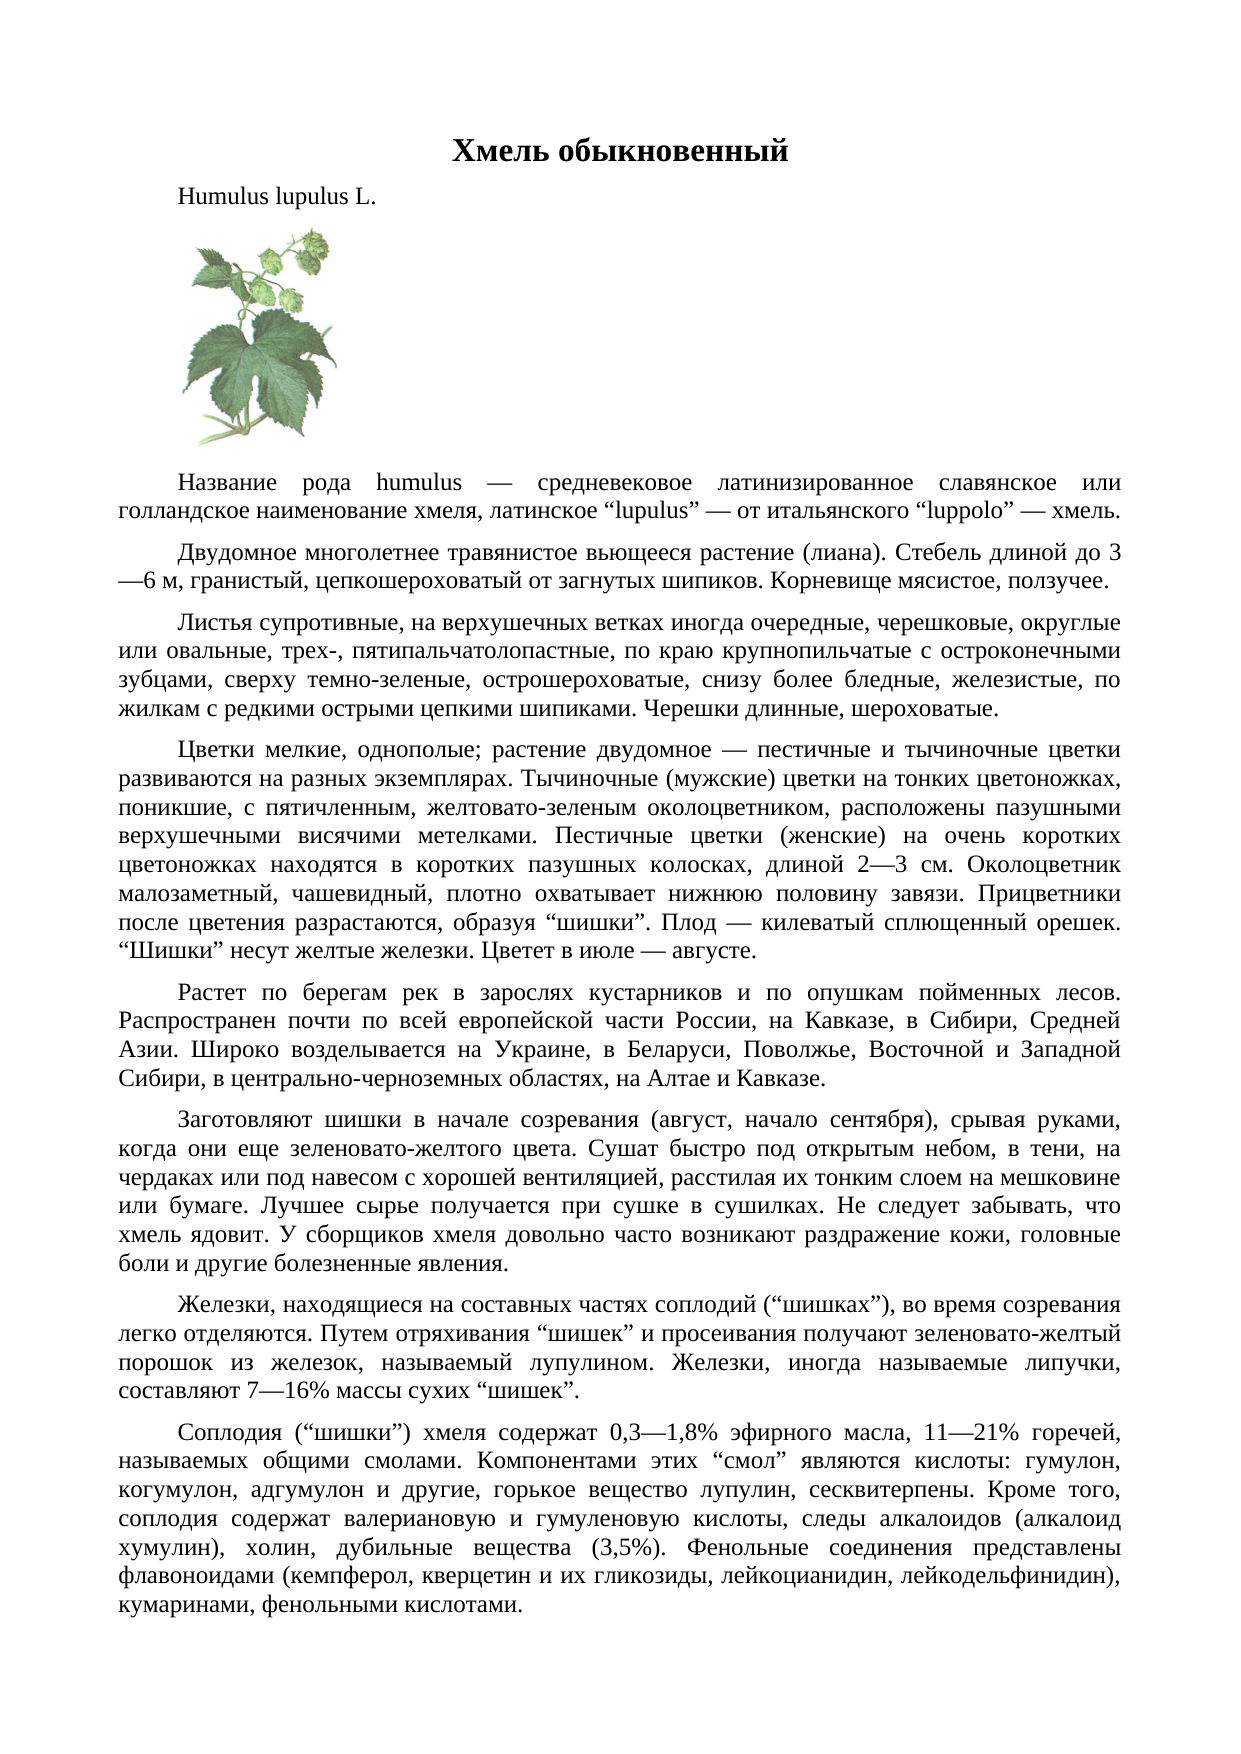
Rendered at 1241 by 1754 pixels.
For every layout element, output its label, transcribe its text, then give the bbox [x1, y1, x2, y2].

text Растет по берегам рек в зарослях кустарников и по опушкам пойменных лесов. Распространен почти по всей европейской части России, на Кавказе, в Сибири, Средней Азии. Широко возделывается на Украине, в Беларуси, Поволжье, Восточной и Западной Сибири, в центрально-черноземных областях, на Алтае и Кавказе. [118, 977, 1122, 1092]
text Название рода humulus — средневековое латинизированное славянское или голландское наименование хмеля, латинское “lupulus” — от итальянского “luppolo” — хмель. [118, 467, 1122, 524]
text Двудомное многолетнее травянистое вьющееся растение (лиана). Стебель длиной до 3—6 м, гранистый, цепкошероховатый от загнутых шипиков. Корневище мясистое, ползучее. [118, 537, 1122, 594]
text Цветки мелкие, однополые; растение двудомное — пестичные и тычиночные цветки развиваются на разных экземплярах. Тычиночные (мужские) цветки на тонких цветоножках, поникшие, с пятичленным, желтовато-зеленым околоцветником, расположены пазушными верхушечными висячими метелками. Пестичные цветки (женские) на очень коротких цветоножках находятся в коротких пазушных колосках, длиной 2—3 см. Околоцветник малозаметный, чашевидный, плотно охватывает нижнюю половину завязи. Прицветники после цветения разрастаются, образуя “шишки”. Плод — килеватый сплющенный орешек. “Шишки” несут желтые железки. Цветет в июле — августе. [118, 734, 1122, 964]
text Листья супротивные, на верхушечных ветках иногда очередные, черешковые, округлые или овальные, трех-, пятипальчатолопастные, по краю крупнопильчатые с остроконечными зубцами, сверху темно-зеленые, острошероховатые, снизу более бледные, железистые, по жилкам с редкими острыми цепкими шипиками. Черешки длинные, шероховатые. [118, 607, 1122, 722]
text Humulus lupulus L. [118, 181, 1122, 210]
text Заготовляют шишки в начале созревания (август, начало сентября), срывая руками, когда они еще зеленовато-желтого цвета. Сушат быстро под открытым небом, в тени, на чердаках или под навесом с хорошей вентиляцией, расстилая их тонким слоем на мешковине или бумаге. Лучшее сырье получается при сушке в сушилках. Не следует забывать, что хмель ядовит. У сборщиков хмеля довольно часто возникают раздражение кожи, головные боли и другие болезненные явления. [118, 1104, 1122, 1277]
picture [177, 222, 342, 454]
text Железки, находящиеся на составных частях соплодий (“шишках”), во время созревания легко отделяются. Путем отряхивания “шишек” и просеивания получают зеленовато-желтый порошок из железок, называемый лупулином. Железки, иногда называемые липучки, составляют 7—16% массы сухих “шишек”. [118, 1289, 1122, 1404]
text Хмель обыкновенный [118, 131, 1122, 169]
text Соплодия (“шишки”) хмеля содержат 0,3—1,8% эфирного масла, 11—21% горечей, называемых общими смолами. Компонентами этих “смол” являются кислоты: гумулон, когумулон, адгумулон и другие, горькое вещество лупулин, сесквитерпены. Кроме того, соплодия содержат валериановую и гумуленовую кислоты, следы алкалоидов (алкалоид хумулин), холин, дубильные вещества (3,5%). Фенольные соединения представлены флавоноидами (кемпферол, кверцетин и их гликозиды, лейкоцианидин, лейкодельфинидин), кумаринами, фенольными кислотами. [118, 1417, 1122, 1618]
